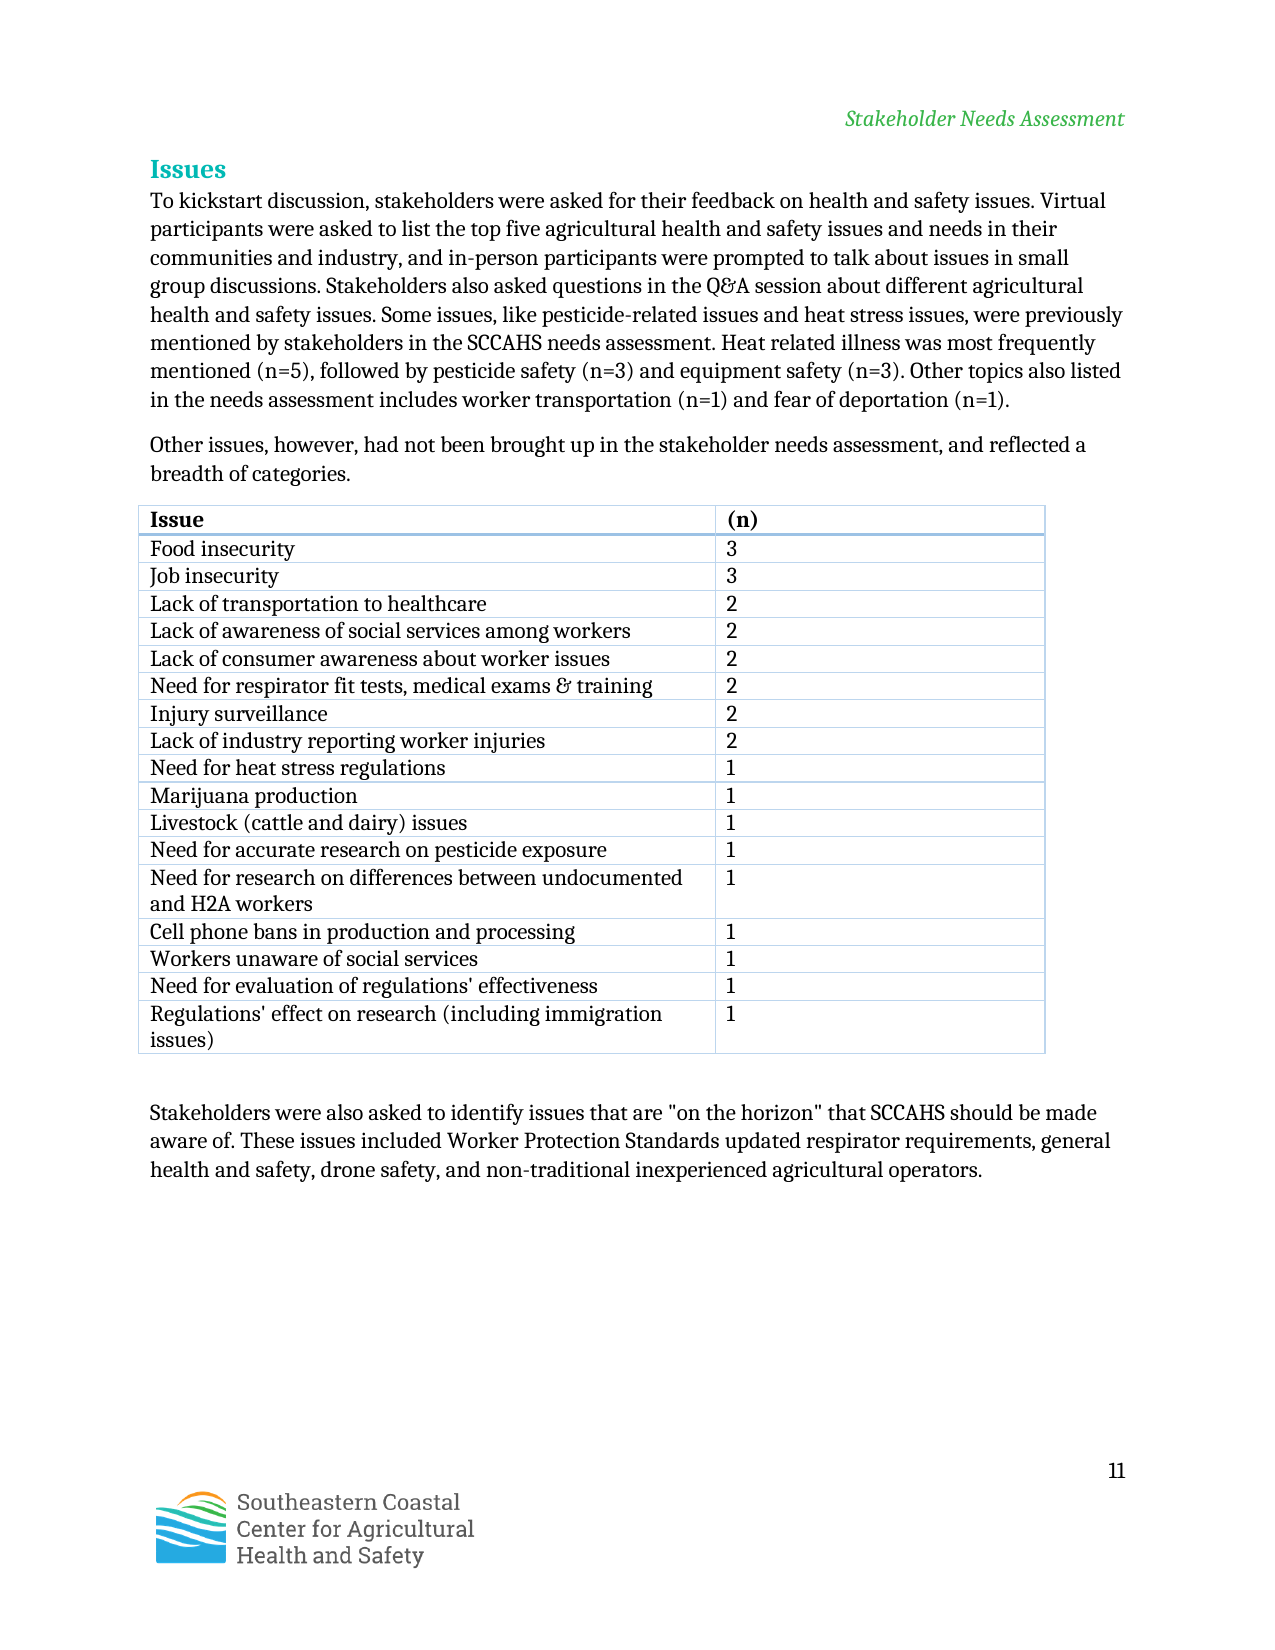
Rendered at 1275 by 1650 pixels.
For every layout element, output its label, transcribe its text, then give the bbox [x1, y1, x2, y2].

table_cell Job insecurity [139, 563, 715, 590]
table_cell 1 [716, 837, 1044, 864]
text Other issues, however, had not been brought up in the stakeholder needs assessment, and reflected a breadth of categories. [150, 432, 1125, 487]
table_cell 2 [716, 618, 1044, 644]
table_cell Regulations' effect on research (including immigration issues) [139, 1001, 715, 1053]
table_cell 2 [716, 700, 1044, 727]
table_cell 3 [716, 536, 1044, 562]
table_cell 1 [716, 783, 1044, 809]
table_cell 1 [716, 919, 1044, 945]
table_cell 2 [716, 646, 1044, 672]
table_cell 1 [716, 755, 1044, 781]
table_cell Lack of awareness of social services among workers [139, 618, 715, 644]
table_cell Lack of industry reporting worker injuries [139, 728, 715, 754]
subtitle Issues [150, 154, 1125, 185]
table_cell 1 [716, 865, 1044, 917]
table_cell 1 [716, 946, 1044, 972]
table_cell 1 [716, 810, 1044, 836]
text Stakeholders were also asked to identify issues that are "on the horizon" that SCCAHS should be made aware of. These issues included Worker Protection Standards updated respirator requirements, general health and safety, drone safety, and non-traditional inexperienced agricultural operators. [150, 1099, 1125, 1183]
table_cell Workers unaware of social services [139, 946, 715, 972]
picture [150, 1483, 486, 1575]
table_cell 1 [716, 1001, 1044, 1053]
table_cell Livestock (cattle and dairy) issues [139, 810, 715, 836]
table_cell 3 [716, 563, 1044, 590]
table_cell Food insecurity [139, 536, 715, 562]
table_cell 1 [716, 973, 1044, 999]
table_cell Lack of consumer awareness about worker issues [139, 646, 715, 672]
table_cell Need for evaluation of regulations' effectiveness [139, 973, 715, 999]
table_cell Injury surveillance [139, 700, 715, 727]
table_cell 2 [716, 728, 1044, 754]
table_cell Need for respirator fit tests, medical exams & training [139, 673, 715, 699]
text To kickstart discussion, stakeholders were asked for their feedback on health and safety issues. Virtual participants were asked to list the top five agricultural health and safety issues and needs in their communities and industry, and in-person participants were prompted to talk about issues in small group discussions. Stakeholders also asked questions in the Q&A session about different agricultural health and safety issues. Some issues, like pesticide-related issues and heat stress issues, were previously mentioned by stakeholders in the SCCAHS needs assessment. Heat related illness was most frequently mentioned (n=5), followed by pesticide safety (n=3) and equipment safety (n=3). Other topics also listed in the needs assessment includes worker transportation (n=1) and fear of deportation (n=1). [150, 188, 1125, 413]
table_cell Cell phone bans in production and processing [139, 919, 715, 945]
table_cell 2 [716, 673, 1044, 699]
table_cell Need for heat stress regulations [139, 755, 715, 781]
table_cell 2 [716, 591, 1044, 617]
table_cell Marijuana production [139, 783, 715, 809]
table_cell Need for accurate research on pesticide exposure [139, 837, 715, 864]
table_cell Lack of transportation to healthcare [139, 591, 715, 617]
table_header (n) [716, 506, 1044, 533]
table_cell Need for research on differences between undocumented and H2A workers [139, 865, 715, 917]
table_header Issue [139, 506, 715, 533]
